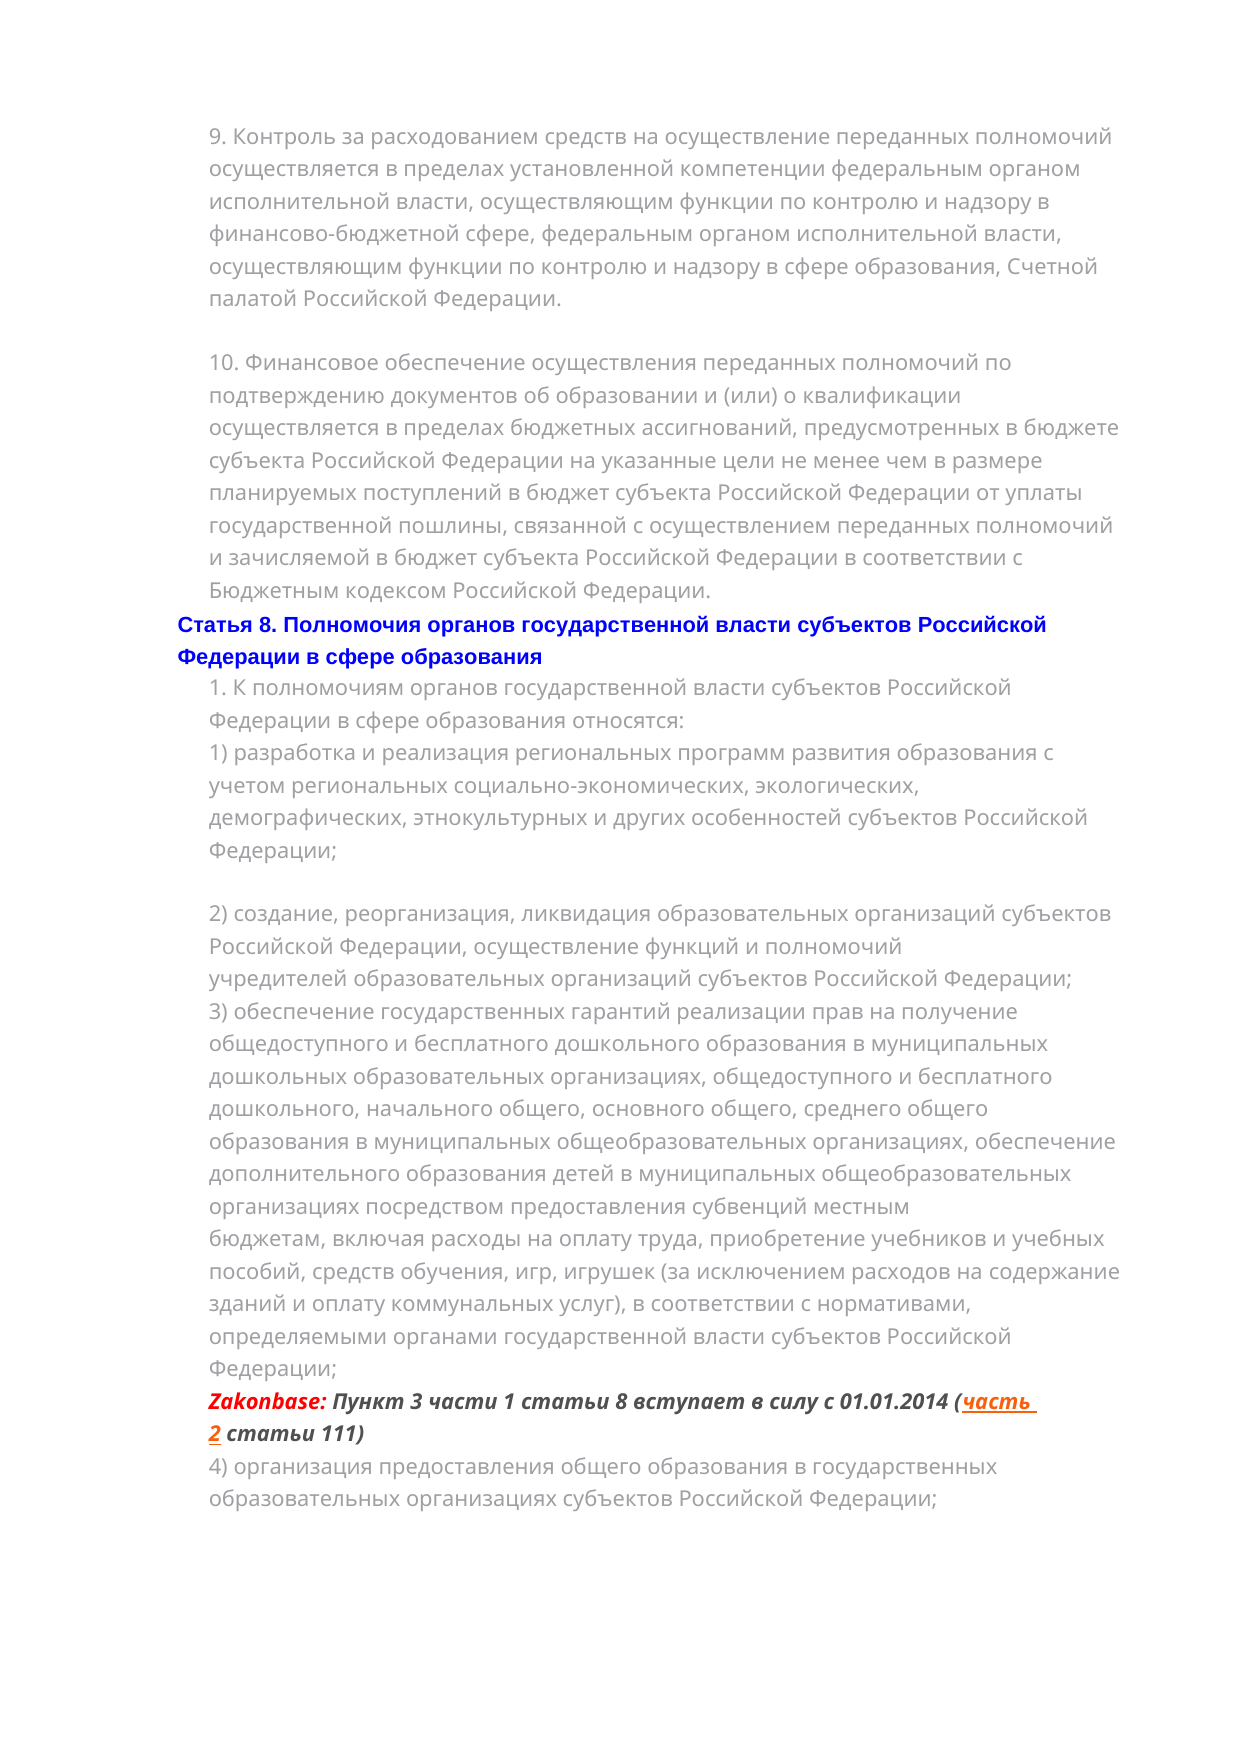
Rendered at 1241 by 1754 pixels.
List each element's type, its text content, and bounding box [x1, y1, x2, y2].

text 3) обеспечение государственных гарантий реализации прав на получение общедоступного и бесплатного дошкольного образования в муниципальных дошкольных образовательных организациях, общедоступного и бесплатного дошкольного, начального общего, основного общего, среднего общего образования в муниципальных общеобразовательных организациях, обеспечение дополнительного образования детей в муниципальных общеобразовательных организациях посредством предоставления субвенций местным бюджетам, включая расходы на оплату труда, приобретение учебников и учебных пособий, средств обучения, игр, игрушек (за исключением расходов на содержание зданий и оплату коммунальных услуг), в соответствии с нормативами, определяемыми органами государственной власти субъектов Российской Федерации; [208, 993, 1120, 1383]
text 10. Финансовое обеспечение осуществления переданных полномочий по подтверждению документов об образовании и (или) о квалификации осуществляется в пределах бюджетных ассигнований, предусмотренных в бюджете субъекта Российской Федерации на указанные цели не менее чем в размере планируемых поступлений в бюджет субъекта Российской Федерации от уплаты государственной пошлины, связанной с осуществлением переданных полномочий и зачисляемой в бюджет субъекта Российской Федерации в соответствии с Бюджетным кодексом Российской Федерации. [208, 344, 1120, 604]
text 9. Контроль за расходованием средств на осуществление переданных полномочий осуществляется в пределах установленной компетенции федеральным органом исполнительной власти, осуществляющим функции по контролю и надзору в финансово-бюджетной сфере, федеральным органом исполнительной власти, осуществляющим функции по контролю и надзору в сфере образования, Счетной палатой Российской Федерации. [208, 118, 1120, 313]
text 1. К полномочиям органов государственной власти субъектов Российской Федерации в сфере образования относятся: [208, 669, 1120, 734]
text 2) создание, реорганизация, ликвидация образовательных организаций субъектов Российской Федерации, осуществление функций и полномочий учредителей образовательных организаций субъектов Российской Федерации; [208, 896, 1120, 993]
text 4) организация предоставления общего образования в государственных образовательных организациях субъектов Российской Федерации; [208, 1448, 1120, 1513]
text Статья 8. Полномочия органов государственной власти субъектов Российской Федерации в сфере образования [177, 604, 1152, 669]
text 1) разработка и реализация региональных программ развития образования с учетом региональных социально-экономических, экологических, демографических, этнокультурных и других особенностей субъектов Российской Федерации; [208, 734, 1120, 864]
text Zakonbase: Пункт 3 части 1 статьи 8 вступает в силу с 01.01.2014 (часть 2 статьи 111) [208, 1383, 1120, 1448]
